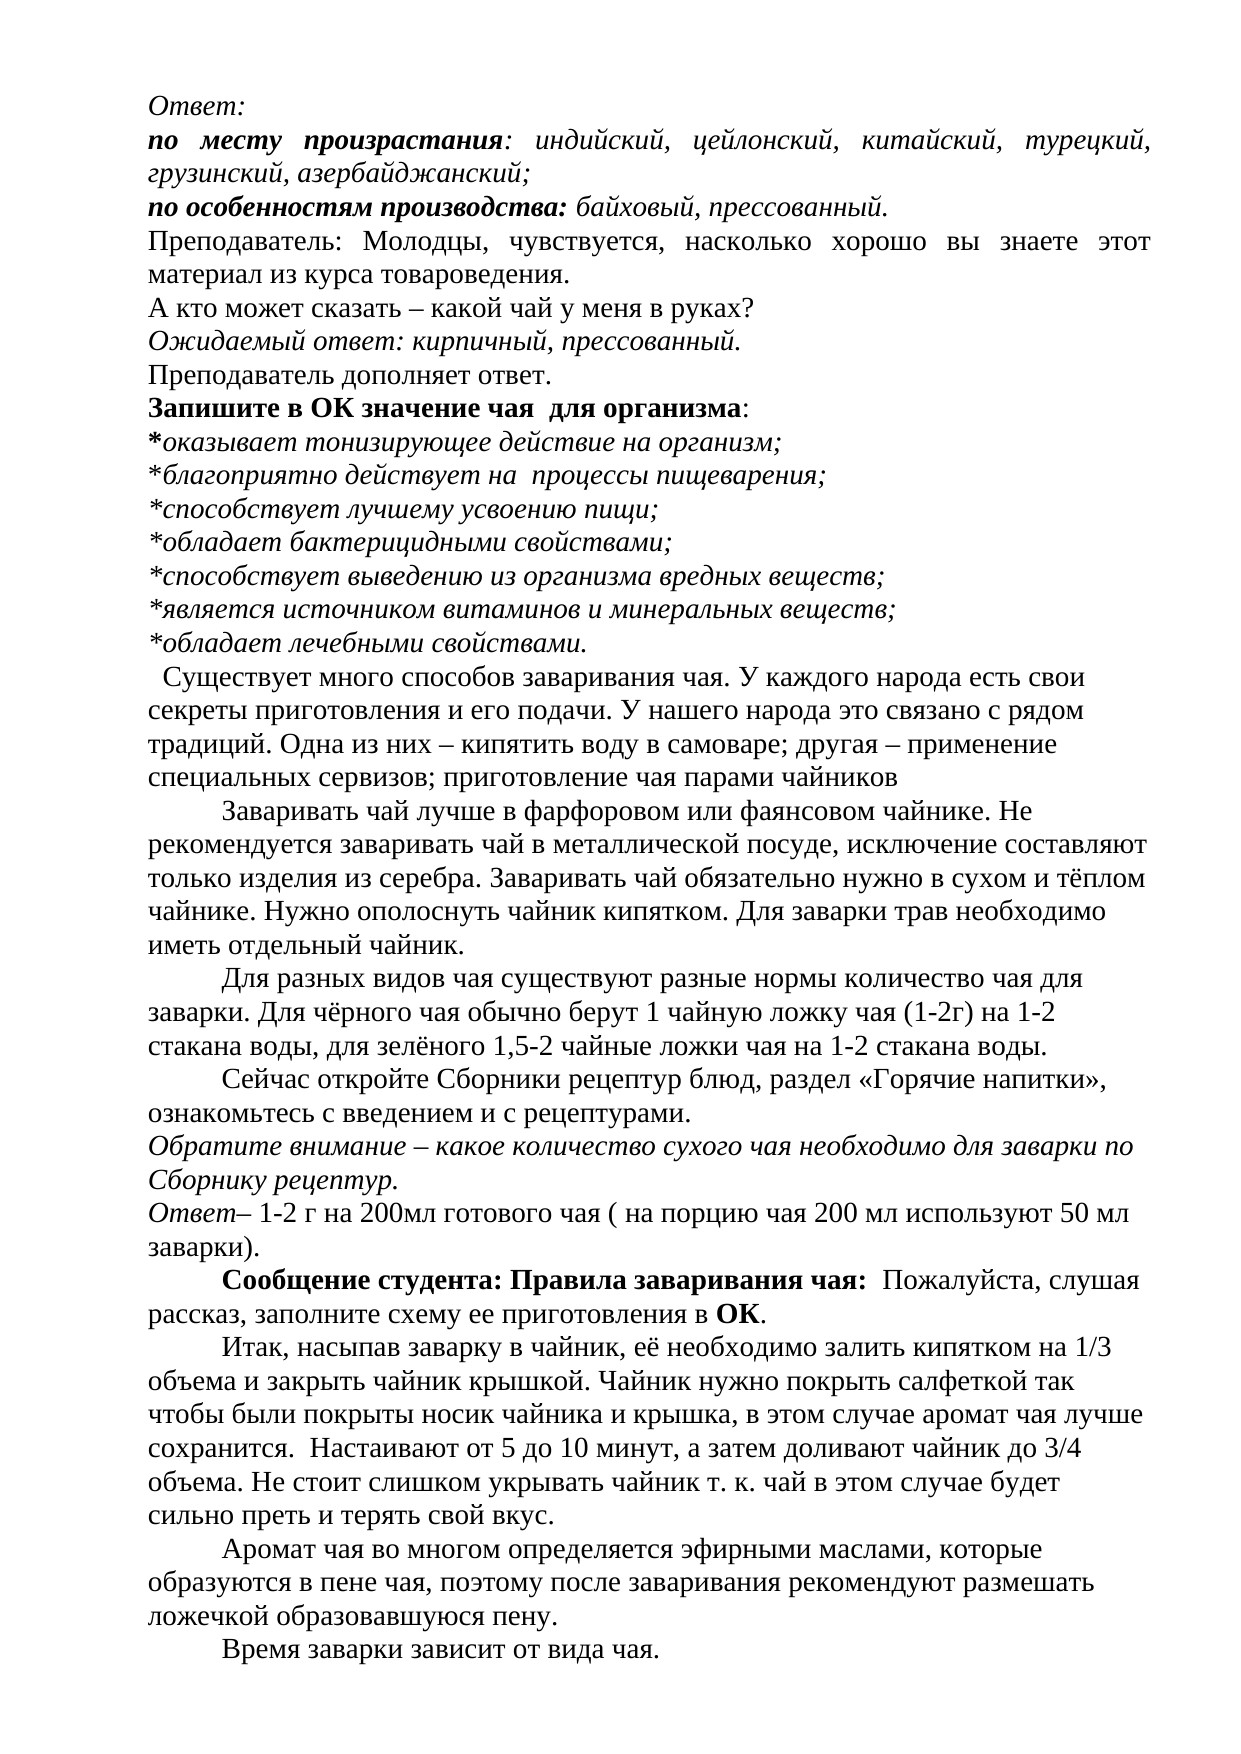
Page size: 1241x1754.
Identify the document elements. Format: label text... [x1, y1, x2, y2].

list Запишите в ОК значение чая для организма: [148, 390, 1152, 424]
text Аромат чая во многом определяется эфирными маслами, которые образуются в пене чая, поэтому после заваривания рекомендуют размешать ложечкой образовавшуюся пену. [148, 1531, 1152, 1631]
list *способствует выведению из организма вредных веществ; [148, 558, 1152, 592]
text Время заварки зависит от вида чая. [148, 1631, 1152, 1665]
list *оказывает тонизирующее действие на организм; [148, 424, 1152, 457]
list *благоприятно действует на процессы пищеварения; [148, 457, 1152, 491]
text Обратите внимание – какое количество сухого чая необходимо для заварки по Сборнику рецептур. [148, 1128, 1152, 1195]
list Ожидаемый ответ: кирпичный, прессованный. [148, 323, 1152, 357]
text Сейчас откройте Сборники рецептур блюд, раздел «Горячие напитки», ознакомьтесь с введением и с рецептурами. [148, 1061, 1152, 1128]
text Ответ– 1-2 г на 200мл готового чая ( на порцию чая 200 мл используют 50 мл заварки). [148, 1195, 1152, 1262]
list Существует много способов заваривания чая. У каждого народа есть свои секреты приготовления и его подачи. У нашего народа это связано с рядом традиций. Одна из них – кипятить воду в самоваре; другая – применение специальных сервизов; приготовление чая парами чайников [148, 659, 1152, 793]
list *является источником витаминов и минеральных веществ; [148, 592, 1152, 625]
text Итак, насыпав заварку в чайник, её необходимо залить кипятком на 1/3 объема и закрыть чайник крышкой. Чайник нужно покрыть салфеткой так чтобы были покрыты носик чайника и крышка, в этом случае аромат чая лучше сохранится. Настаивают от 5 до 10 минут, а затем доливают чайник до 3/4 объема. Не стоит слишком укрывать чайник т. к. чай в этом случае будет сильно преть и терять свой вкус. [148, 1329, 1152, 1531]
list Ответ: [148, 88, 1152, 122]
list по месту произрастания: индийский, цейлонский, китайский, турецкий, грузинский, азербайджанский; [148, 122, 1152, 189]
list *способствует лучшему усвоению пищи; [148, 491, 1152, 524]
text Сообщение студента: Правила заваривания чая: Пожалуйста, слушая рассказ, заполните схему ее приготовления в ОК. [148, 1262, 1152, 1329]
list по особенностям производства: байховый, прессованный. [148, 189, 1152, 223]
list Преподаватель дополняет ответ. [148, 357, 1152, 390]
list *обладает бактерицидными свойствами; [148, 524, 1152, 558]
list *обладает лечебными свойствами. [148, 625, 1152, 659]
text Заваривать чай лучше в фарфоровом или фаянсовом чайнике. Не рекомендуется заваривать чай в металлической посуде, исключение составляют только изделия из серебра. Заваривать чай обязательно нужно в сухом и тёплом чайнике. Нужно ополоснуть чайник кипятком. Для заварки трав необходимо иметь отдельный чайник. [148, 793, 1152, 961]
text Для разных видов чая существуют разные нормы количество чая для заварки. Для чёрного чая обычно берут 1 чайную ложку чая (1-2г) на 1-2 стакана воды, для зелёного 1,5-2 чайные ложки чая на 1-2 стакана воды. [148, 961, 1152, 1061]
list А кто может сказать – какой чай у меня в руках? [148, 290, 1152, 323]
list Преподаватель: Молодцы, чувствуется, насколько хорошо вы знаете этот материал из курса товароведения. [148, 223, 1152, 290]
